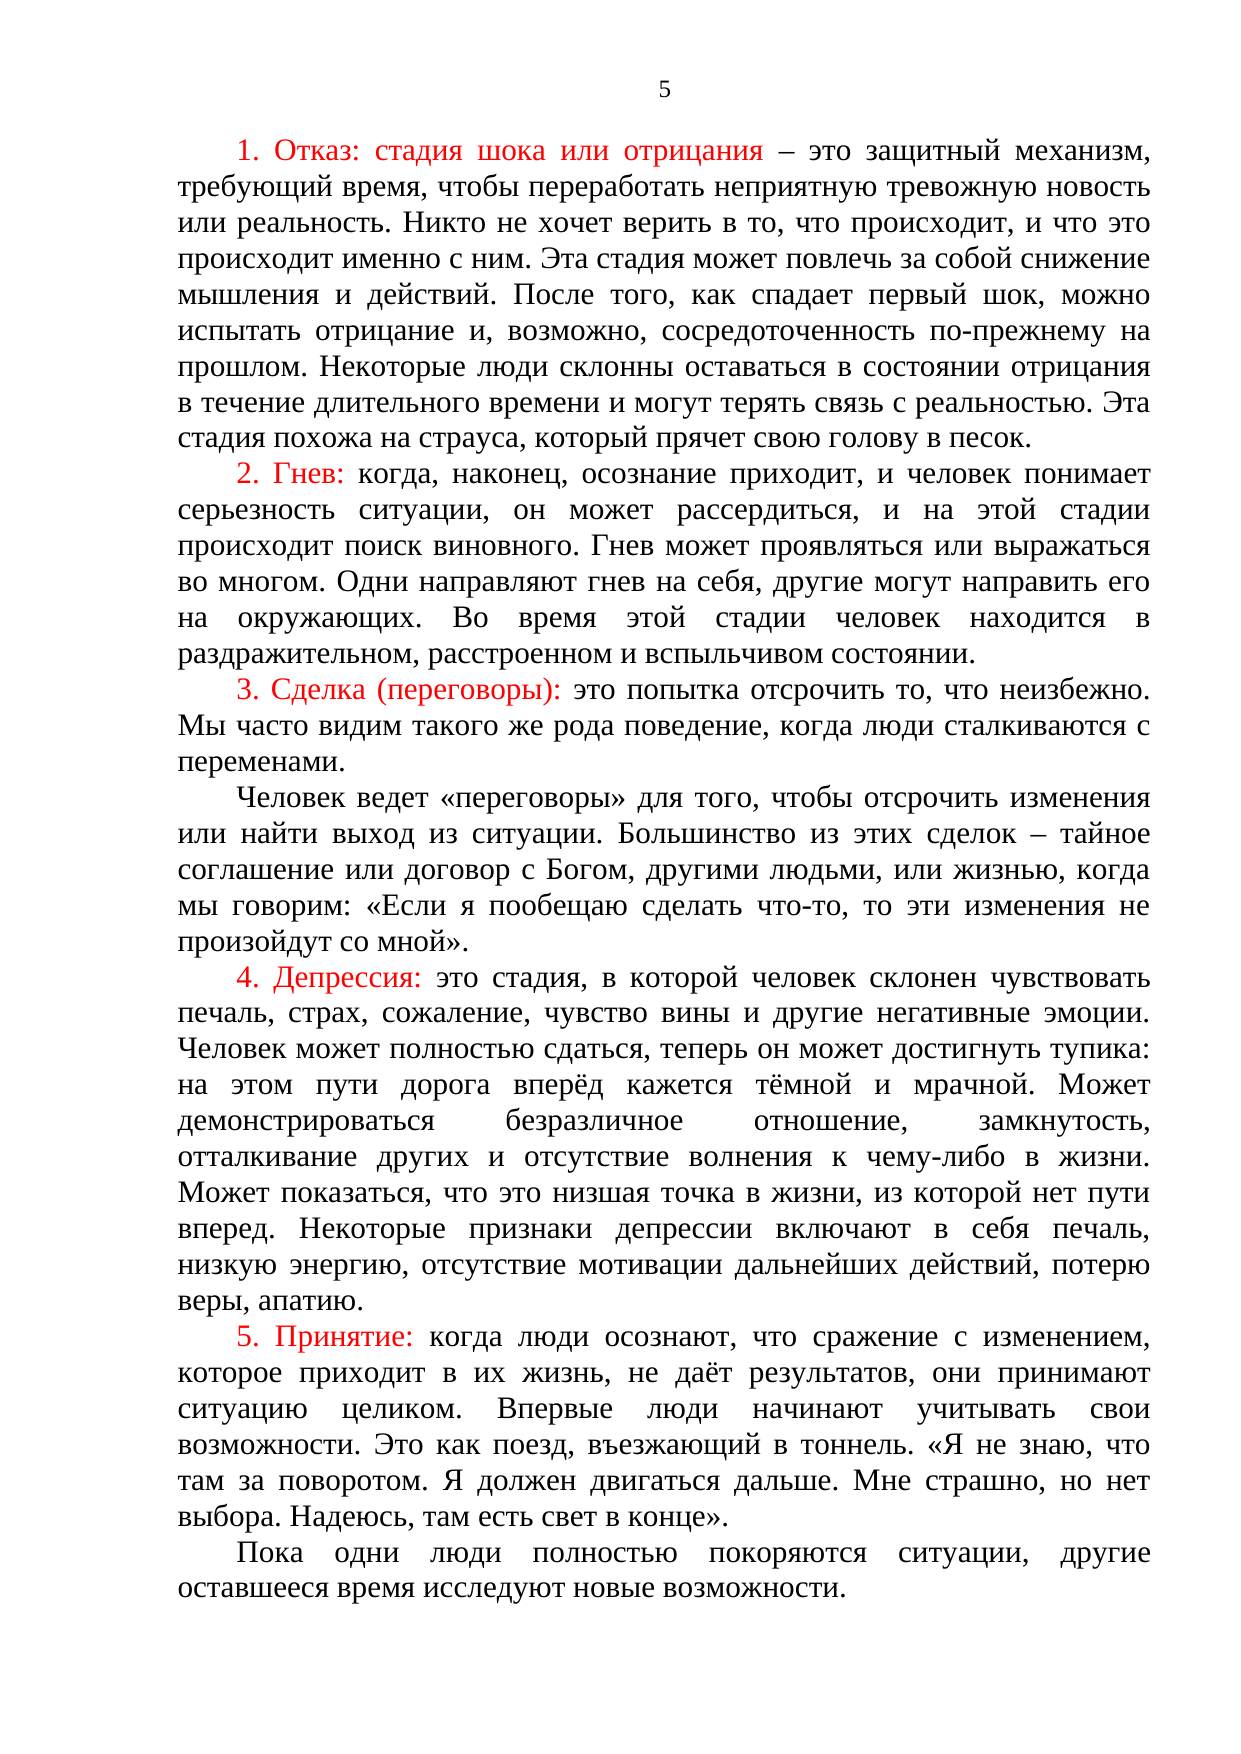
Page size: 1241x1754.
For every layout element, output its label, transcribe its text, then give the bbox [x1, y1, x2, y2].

text Пока одни люди полностью покоряются ситуации, другие оставшееся время исследуют новые возможности. [177, 1533, 1152, 1605]
text 2. Гнев: когда, наконец, осознание приходит, и человек понимает серьезность ситуации, он может рассердиться, и на этой стадии происходит поиск виновного. Гнев может проявляться или выражаться во многом. Одни направляют гнев на себя, другие могут направить его на окружающих. Во время этой стадии человек находится в раздражительном, расстроенном и вспыльчивом состоянии. [177, 455, 1152, 670]
text 1. Отказ: стадия шока или отрицания – это защитный механизм, требующий время, чтобы переработать неприятную тревожную новость или реальность. Никто не хочет верить в то, что происходит, и что это происходит именно с ним. Эта стадия может повлечь за собой снижение мышления и действий. После того, как спадает первый шок, можно испытать отрицание и, возможно, сосредоточенность по-прежнему на прошлом. Некоторые люди склонны оставаться в состоянии отрицания в течение длительного времени и могут терять связь с реальностью. Эта стадия похожа на страуса, который прячет свою голову в песок. [177, 131, 1152, 455]
text 5. Принятие: когда люди осознают, что сражение с изменением, которое приходит в их жизнь, не даёт результатов, они принимают ситуацию целиком. Впервые люди начинают учитывать свои возможности. Это как поезд, въезжающий в тоннель. «Я не знаю, что там за поворотом. Я должен двигаться дальше. Мне страшно, но нет выбора. Надеюсь, там есть свет в конце». [177, 1317, 1152, 1533]
text Человек ведет «переговоры» для того, чтобы отсрочить изменения или найти выход из ситуации. Большинство из этих сделок – тайное соглашение или договор с Богом, другими людьми, или жизнью, когда мы говорим: «Если я пообещаю сделать что-то, то эти изменения не произойдут со мной». [177, 778, 1152, 958]
text 4. Депрессия: это стадия, в которой человек склонен чувствовать печаль, страх, сожаление, чувство вины и другие негативные эмоции. Человек может полностью сдаться, теперь он может достигнуть тупика: на этом пути дорога вперёд кажется тёмной и мрачной. Может демонстрироваться безразличное отношение, замкнутость, отталкивание других и отсутствие волнения к чему-либо в жизни. Может показаться, что это низшая точка в жизни, из которой нет пути вперед. Некоторые признаки депрессии включают в себя печаль, низкую энергию, отсутствие мотивации дальнейших действий, потерю веры, апатию. [177, 958, 1152, 1317]
text 3. Сделка (переговоры): это попытка отсрочить то, что неизбежно. Мы часто видим такого же рода поведение, когда люди сталкиваются с переменами. [177, 670, 1152, 778]
